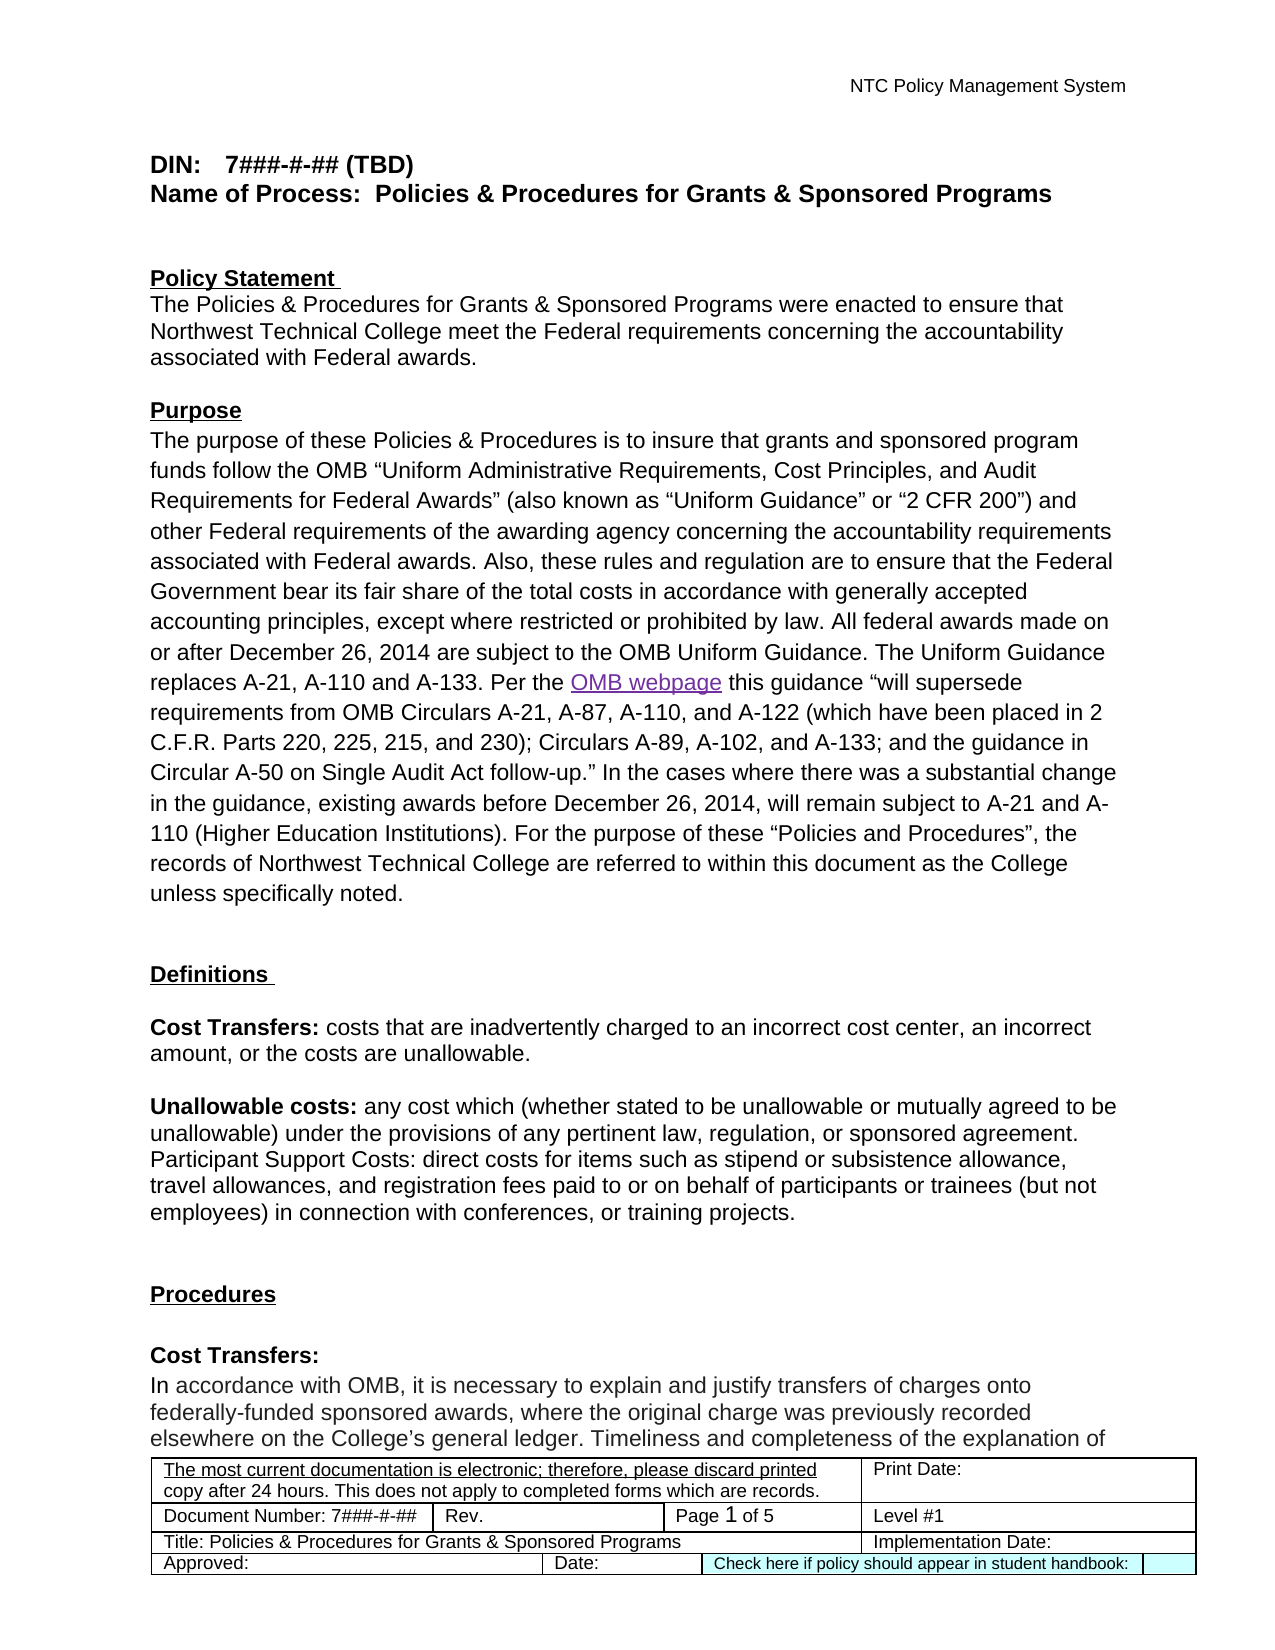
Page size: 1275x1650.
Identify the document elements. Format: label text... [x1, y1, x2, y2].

text Cost Transfers: costs that are inadvertently charged to an incorrect cost center, an incorrect amount, or the costs are unallowable. [150, 1014, 1125, 1067]
text Cost Transfers: [150, 1342, 1125, 1368]
text Unallowable costs: any cost which (whether stated to be unallowable or mutually agreed to be unallowable) under the provisions of any pertinent law, regulation, or sponsored agreement. [150, 1093, 1125, 1146]
text The purpose of these Policies & Procedures is to insure that grants and sponsored program funds follow the OMB “Uniform Administrative Requirements, Cost Principles, and Audit Requirements for Federal Awards” (also known as “Uniform Guidance” or “2 CFR 200”) and other Federal requirements of the awarding agency concerning the accountability requirements associated with Federal awards. Also, these rules and regulation are to ensure that the Federal Government bear its fair share of the total costs in accordance with generally accepted accounting principles, except where restricted or prohibited by law. All federal awards made on or after December 26, 2014 are subject to the OMB Uniform Guidance. The Uniform Guidance replaces A-21, A-110 and A-133. Per the OMB webpage this guidance “will supersede requirements from OMB Circulars A-21, A-87, A-110, and A-122 (which have been placed in 2 C.F.R. Parts 220, 225, 215, and 230); Circulars A-89, A-102, and A-133; and the guidance in Circular A-50 on Single Audit Act follow-up.” In the cases where there was a substantial change in the guidance, existing awards before December 26, 2014, will remain subject to A-21 and A-110 (Higher Education Institutions). For the purpose of these “Policies and Procedures”, the records of Northwest Technical College are referred to within this document as the College unless specifically noted. [150, 427, 1125, 906]
text Policy Statement [150, 265, 1125, 291]
text The Policies & Procedures for Grants & Sponsored Programs were enacted to ensure that Northwest Technical College meet the Federal requirements concerning the accountability associated with Federal awards. [150, 291, 1125, 370]
text Procedures [150, 1281, 1125, 1308]
text Purpose [150, 397, 1125, 423]
text DIN: 7###-#-## (TBD) [150, 150, 1125, 179]
text Name of Process: Policies & Procedures for Grants & Sponsored Programs [150, 179, 1125, 207]
text Definitions [150, 961, 1125, 988]
text Participant Support Costs: direct costs for items such as stipend or subsistence allowance, travel allowances, and registration fees paid to or on behalf of participants or trainees (but not employees) in connection with conferences, or training projects. [150, 1146, 1125, 1225]
